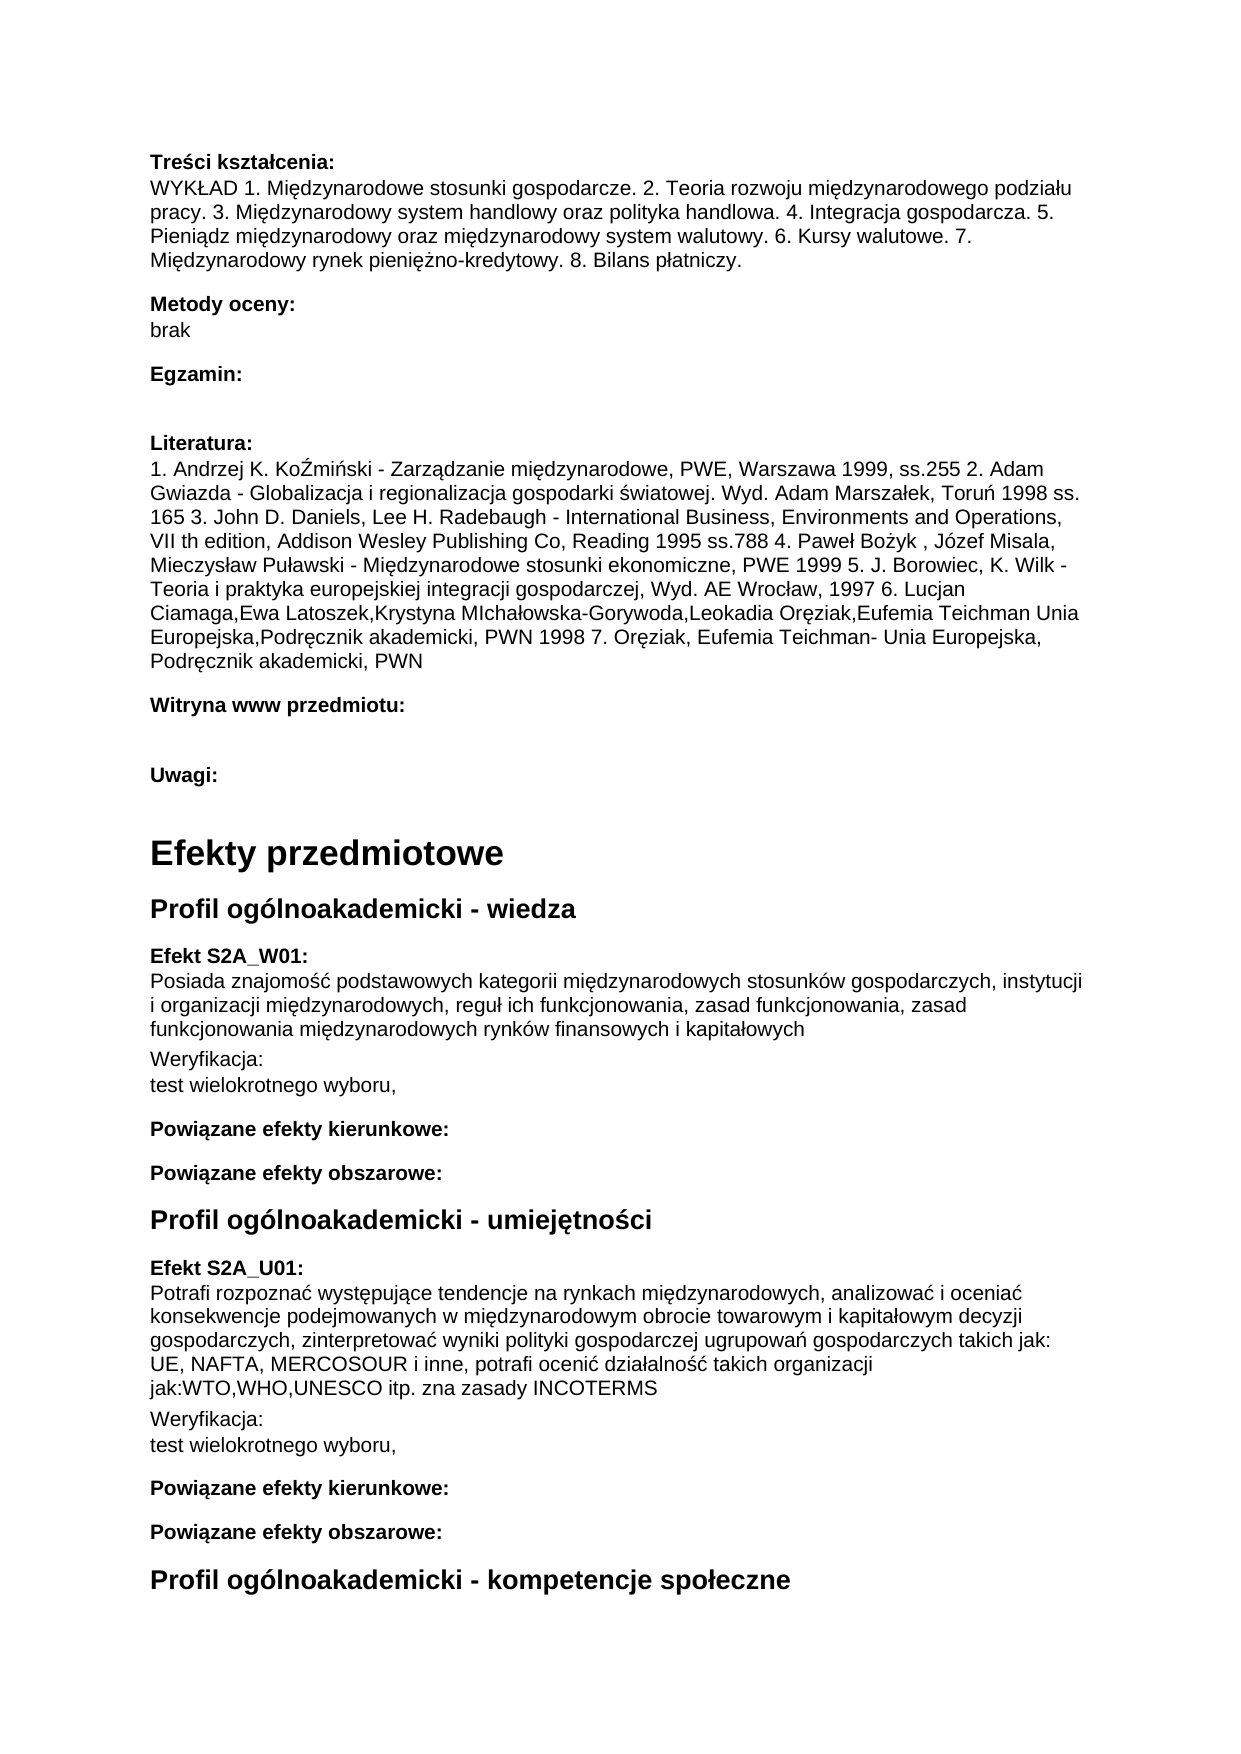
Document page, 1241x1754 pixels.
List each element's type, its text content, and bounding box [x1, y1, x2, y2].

text Weryfikacja: [150, 1406, 1090, 1430]
text Powiązane efekty kierunkowe: [150, 1117, 1090, 1141]
text brak [150, 318, 1090, 342]
text Uwagi: [150, 762, 1090, 786]
text test wielokrotnego wyboru, [150, 1432, 1090, 1456]
text Witryna www przedmiotu: [150, 693, 1090, 717]
text Efekt S2A_W01: [150, 944, 1090, 968]
text Posiada znajomość podstawowych kategorii międzynarodowych stosunków gospodarczych, instytucji i organizacji międzynarodowych, reguł ich funkcjonowania, zasad funkcjonowania, zasad funkcjonowania międzynarodowych rynków finansowych i kapitałowych [150, 969, 1090, 1041]
text Egzamin: [150, 361, 1090, 385]
text Efekt S2A_U01: [150, 1255, 1090, 1279]
text 1. Andrzej K. KoŹmiński - Zarządzanie międzynarodowe, PWE, Warszawa 1999, ss.255 2. Adam Gwiazda - Globalizacja i regionalizacja gospodarki światowej. Wyd. Adam Marszałek, Toruń 1998 ss. 165 3. John D. Daniels, Lee H. Radebaugh - International Business, Environments and Operations, VII th edition, Addison Wesley Publishing Co, Reading 1995 ss.788 4. Paweł Bożyk , Józef Misala, Mieczysław Puławski - Międzynarodowe stosunki ekonomiczne, PWE 1999 5. J. Borowiec, K. Wilk - Teoria i praktyka europejskiej integracji gospodarczej, Wyd. AE Wrocław, 1997 6. Lucjan Ciamaga,Ewa Latoszek,Krystyna MIchałowska-Gorywoda,Leokadia Oręziak,Eufemia Teichman Unia Europejska,Podręcznik akademicki, PWN 1998 7. Oręziak, Eufemia Teichman- Unia Europejska, Podręcznik akademicki, PWN [150, 457, 1090, 673]
subtitle Efekty przedmiotowe [150, 832, 1090, 873]
text test wielokrotnego wyboru, [150, 1073, 1090, 1097]
subtitle Profil ogólnoakademicki - kompetencje społeczne [150, 1564, 1090, 1595]
text Powiązane efekty obszarowe: [150, 1520, 1090, 1544]
text Literatura: [150, 431, 1090, 455]
text Powiązane efekty kierunkowe: [150, 1476, 1090, 1500]
subtitle Profil ogólnoakademicki - wiedza [150, 893, 1090, 924]
subtitle Profil ogólnoakademicki - umiejętności [150, 1204, 1090, 1236]
text Metody oceny: [150, 292, 1090, 316]
text WYKŁAD 1. Międzynarodowe stosunki gospodarcze. 2. Teoria rozwoju międzynarodowego podziału pracy. 3. Międzynarodowy system handlowy oraz polityka handlowa. 4. Integracja gospodarcza. 5. Pieniądz międzynarodowy oraz międzynarodowy system walutowy. 6. Kursy walutowe. 7. Międzynarodowy rynek pieniężno-kredytowy. 8. Bilans płatniczy. [150, 176, 1090, 272]
text Weryfikacja: [150, 1047, 1090, 1071]
text Treści kształcenia: [150, 150, 1090, 174]
text Potrafi rozpoznać występujące tendencje na rynkach międzynarodowych, analizować i oceniać konsekwencje podejmowanych w międzynarodowym obrocie towarowym i kapitałowym decyzji gospodarczych, zinterpretować wyniki polityki gospodarczej ugrupowań gospodarczych takich jak: UE, NAFTA, MERCOSOUR i inne, potrafi ocenić działalność takich organizacji jak:WTO,WHO,UNESCO itp. zna zasady INCOTERMS [150, 1280, 1090, 1400]
text Powiązane efekty obszarowe: [150, 1161, 1090, 1184]
